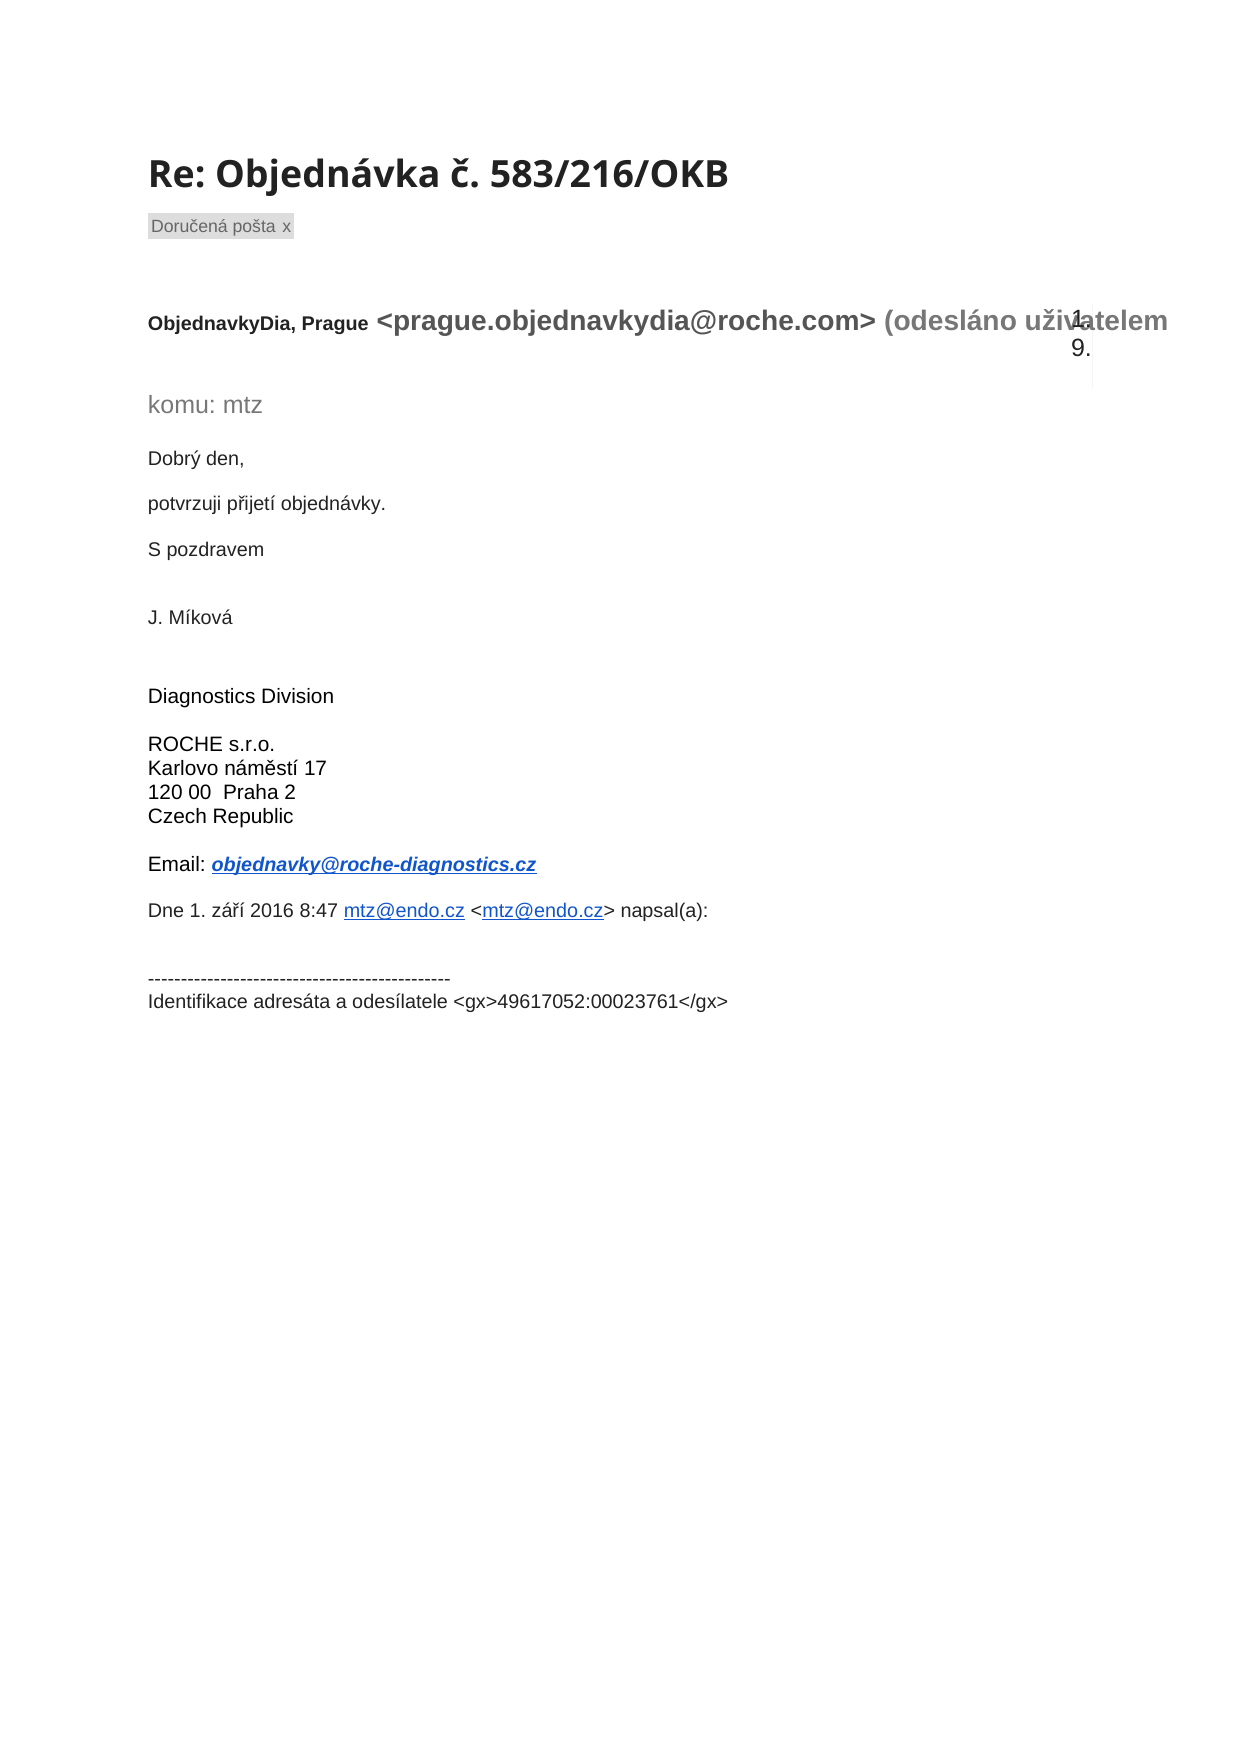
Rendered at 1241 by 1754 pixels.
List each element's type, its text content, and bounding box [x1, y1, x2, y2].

text Czech Republic [148, 804, 1093, 828]
table_cell [148, 390, 1092, 447]
text Email: objednavky@roche-diagnostics.cz [148, 852, 1093, 876]
text S pozdravem [148, 537, 1093, 560]
table_header x [279, 213, 294, 239]
text 120 00 Praha 2 [148, 780, 1093, 804]
text ROCHE s.r.o. [148, 732, 1093, 756]
text Dne 1. září 2016 8:47 mtz@endo.cz <mtz@endo.cz> napsal(a): [148, 899, 1093, 921]
text Re: Objednávka č. 583/216/OKB [148, 148, 1093, 199]
text Karlovo náměstí 17 [148, 756, 1093, 780]
text potvrzuji přijetí objednávky. [148, 492, 1093, 515]
text Dobrý den, [148, 447, 1093, 469]
text J. Míková [148, 606, 1093, 628]
table_header Doručená pošta [148, 213, 279, 239]
table_header 1. 9. [1069, 327, 1092, 390]
table_header [148, 304, 1069, 390]
text ---------------------------------------------- Identifikace adresáta a odesílatele <gx>49617052:00023761</gx> [148, 921, 1093, 1012]
text Diagnostics Division [148, 684, 1093, 708]
table_header 1. 9. [1069, 304, 1092, 326]
